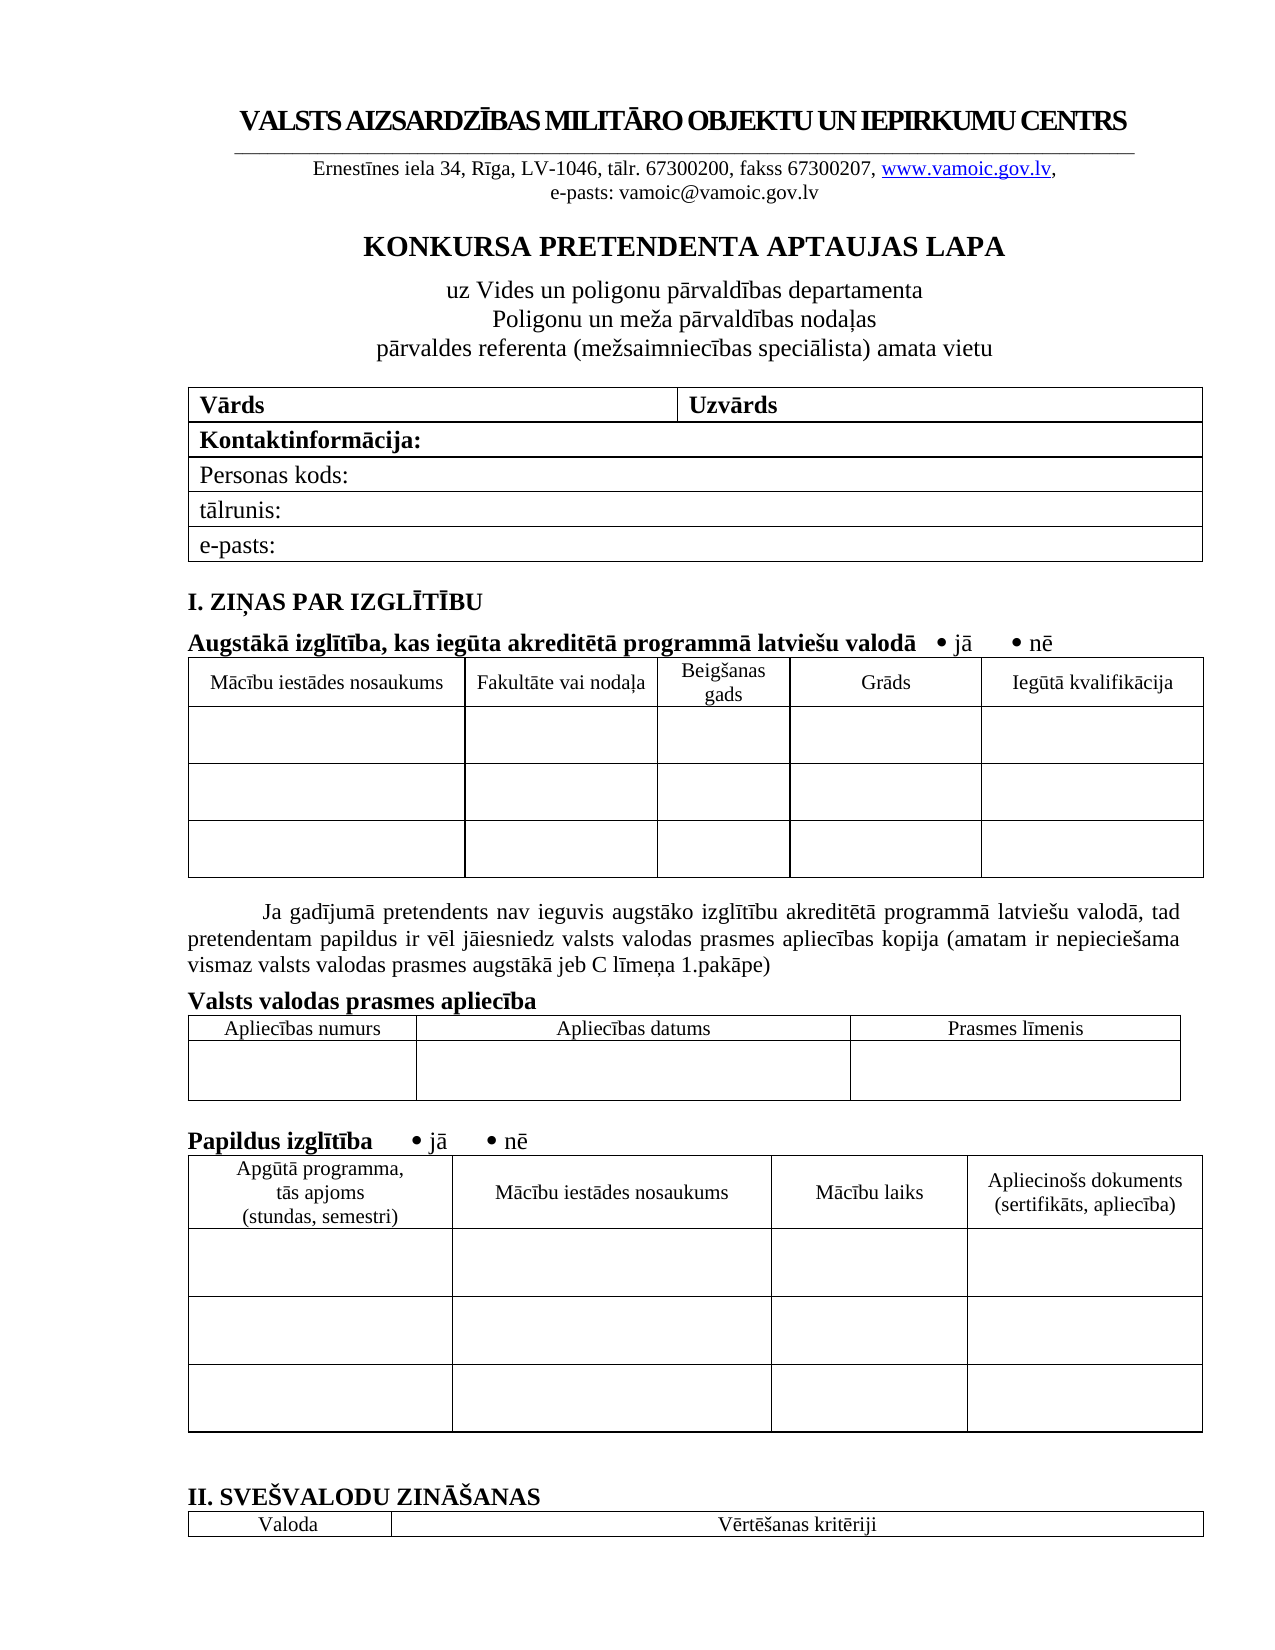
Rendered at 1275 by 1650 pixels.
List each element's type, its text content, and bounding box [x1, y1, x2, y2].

table_header Mācību iestādes nosaukums [189, 658, 464, 706]
table_header Grāds [791, 658, 981, 706]
table_cell [466, 707, 657, 763]
text ____________________________________________________________________________________________________________ [187, 137, 1181, 156]
table_cell [466, 821, 657, 877]
table_cell [658, 821, 789, 877]
table_cell [189, 764, 464, 820]
table_cell [791, 707, 981, 763]
table_cell [189, 821, 464, 877]
table_header Vārds [189, 388, 677, 421]
text pārvaldes referenta (mežsaimniecības speciālista) amata vietu [187, 333, 1181, 362]
text Papildus izglītība jā nē [187, 1126, 1181, 1155]
text Ernestīnes iela 34, Rīga, LV-1046, tālr. 67300200, fakss 67300207, www.vamoic.gov.lv, [187, 156, 1181, 180]
table_cell [791, 821, 981, 877]
text Valsts aizsardzības militāro objektu un iepirkumu centrs [187, 103, 1181, 137]
table_cell [189, 1229, 452, 1296]
table_header Iegūtā kvalifikācija [982, 658, 1203, 706]
table_header Beigšanas gads [658, 658, 789, 706]
table_header Fakultāte vai nodaļa [466, 658, 657, 706]
table_cell [453, 1229, 771, 1296]
table_cell [417, 1041, 850, 1100]
table_cell [189, 1297, 452, 1363]
table_cell Personas kods: [189, 458, 1202, 491]
table_header Apgūtā programma, tās apjoms (stundas, semestri) [189, 1156, 452, 1228]
table_cell [658, 707, 789, 763]
text Ja gadījumā pretendents nav ieguvis augstāko izglītību akreditētā programmā latviešu valodā, tad pretendentam papildus ir vēl jāiesniedz valsts valodas prasmes apliecības kopija (amatam ir nepieciešama vismaz valsts valodas prasmes augstākā jeb C līmeņa 1.pakāpe) [187, 898, 1181, 977]
table_cell [189, 1365, 452, 1431]
table_cell [791, 764, 981, 820]
text Poligonu un meža pārvaldības nodaļas [187, 304, 1181, 333]
table_cell tālrunis: [189, 492, 1202, 526]
text e-pasts: vamoic@vamoic.gov.lv [187, 180, 1181, 204]
table_cell [658, 764, 789, 820]
text Valsts valodas prasmes apliecība [187, 986, 1181, 1014]
table_header Apliecības numurs [189, 1016, 416, 1040]
text Augstākā izglītība, kas iegūta akreditētā programmā latviešu valodā jā nē [187, 628, 1181, 657]
table_cell [189, 1041, 416, 1100]
table_cell [772, 1229, 967, 1296]
table_header Uzvārds [678, 388, 1202, 421]
table_header Mācību iestādes nosaukums [453, 1156, 771, 1228]
table_cell [851, 1041, 1180, 1100]
table_header Valoda [189, 1512, 391, 1536]
table_cell [466, 764, 657, 820]
table_cell [772, 1297, 967, 1363]
table_header Mācību laiks [772, 1156, 967, 1228]
table_header Apliecības datums [417, 1016, 850, 1040]
table_header Prasmes līmenis [851, 1016, 1180, 1040]
table_cell [982, 707, 1203, 763]
table_cell [968, 1297, 1202, 1363]
table_header Vērtēšanas kritēriji [392, 1512, 1203, 1536]
table_cell e-pasts: [189, 527, 1202, 561]
text uz Vides un poligonu pārvaldības departamenta [187, 275, 1181, 304]
table_cell [982, 821, 1203, 877]
table_cell Kontaktinformācija: [189, 423, 1202, 456]
table_cell [453, 1297, 771, 1363]
subtitle I. ZIŅAS IZGLĪTĪBU [187, 587, 1181, 616]
subtitle II. SVEŠVALODU ZINĀŠANAS [187, 1482, 1181, 1511]
table_cell [453, 1365, 771, 1431]
table_cell [772, 1365, 967, 1431]
table_cell [968, 1229, 1202, 1296]
table_cell [968, 1365, 1202, 1431]
table_header Apliecinošs dokuments (, apliecība) [968, 1156, 1202, 1228]
subtitle KONKURSA PRETENDENTA APTAUJAS LAPA [187, 229, 1181, 263]
table_cell [189, 707, 464, 763]
table_cell [982, 764, 1203, 820]
